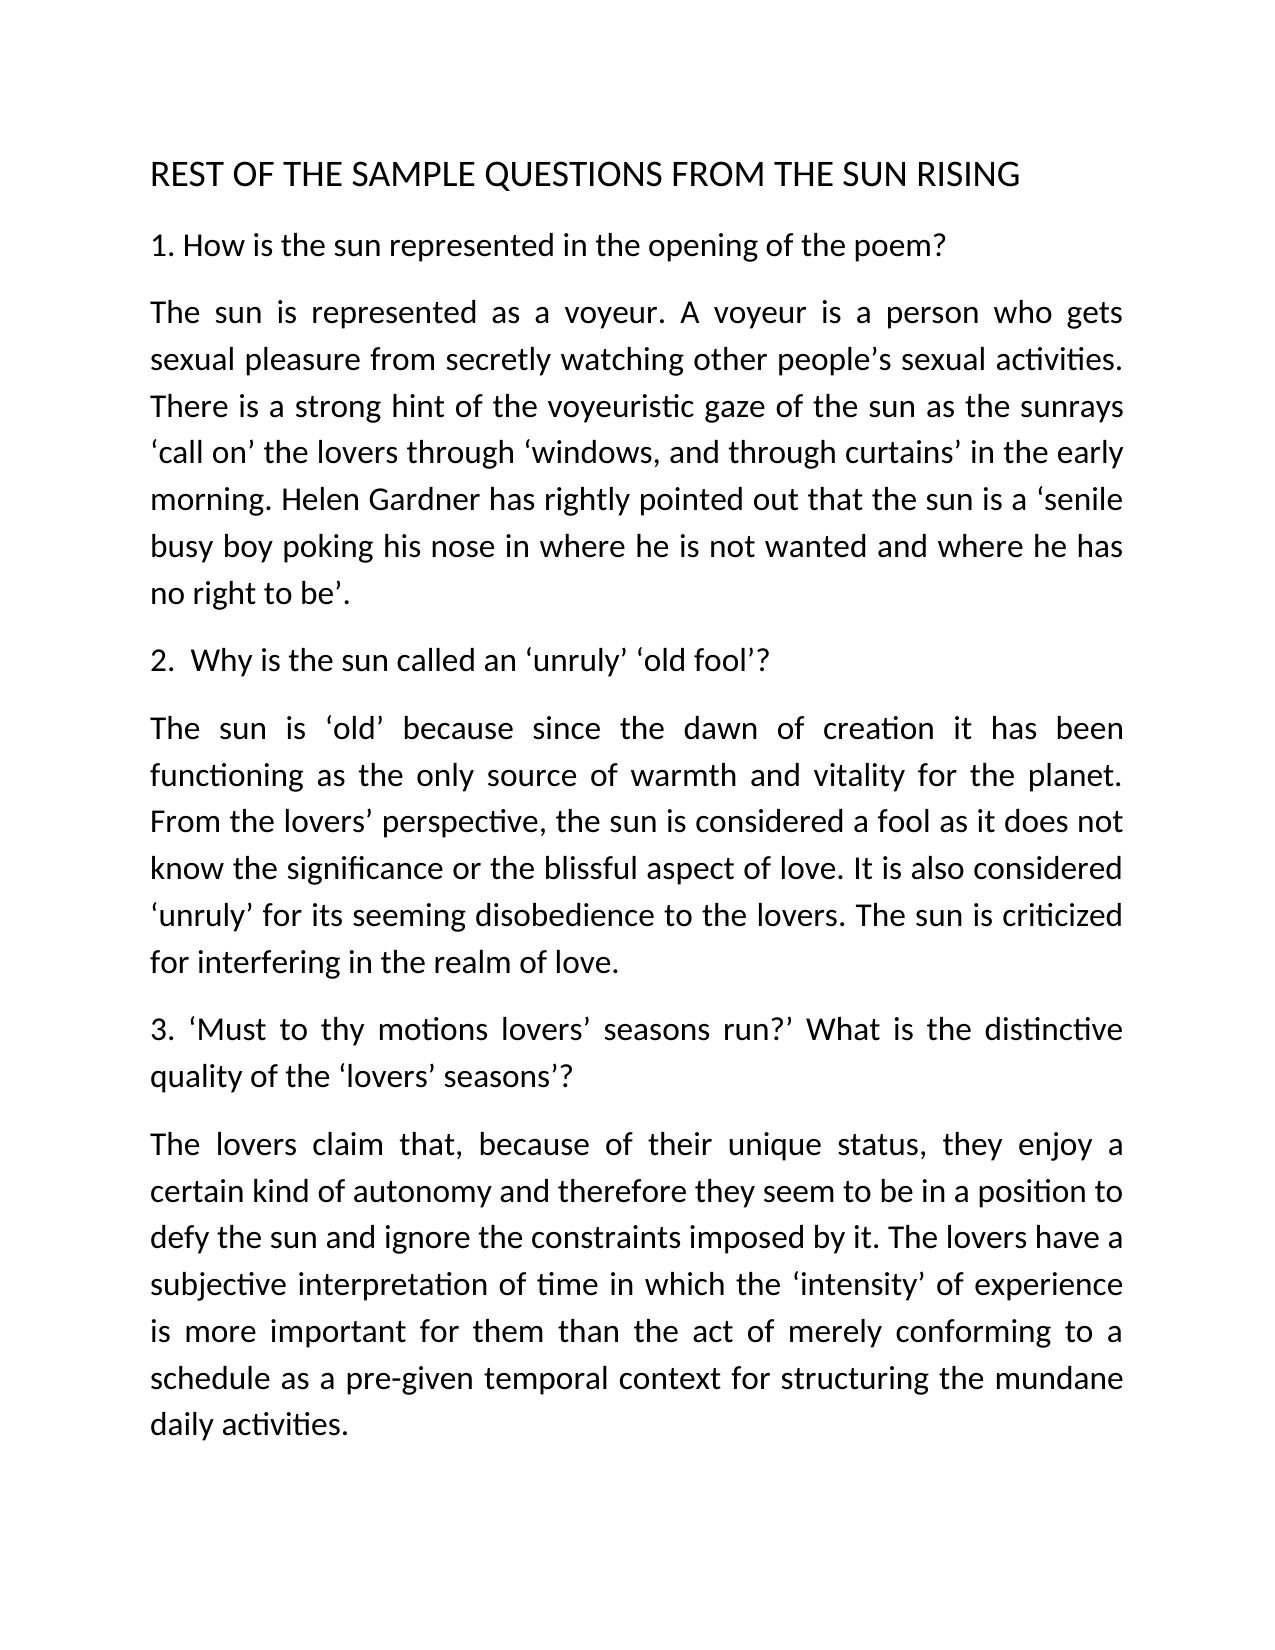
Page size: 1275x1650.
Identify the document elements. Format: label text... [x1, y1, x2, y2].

text REST OF THE SAMPLE QUESTIONS FROM THE SUN RISING [150, 150, 1125, 196]
text 1. How is the sun represented in the opening of the poem? [150, 223, 1125, 264]
text 2. Why is the sun called an ‘unruly’ ‘old fool’? [150, 639, 1125, 680]
text The lovers claim that, because of their unique status, they enjoy a certain kind of autonomy and therefore they seem to be in a position to defy the sun and ignore the constraints imposed by it. The lovers have a subjective interpretation of time in which the ‘intensity’ of experience is more important for them than the act of merely conforming to a schedule as a pre-given temporal context for structuring the mundane daily activities. [150, 1123, 1125, 1444]
text 3. ‘Must to thy motions lovers’ seasons run?’ What is the distinctive quality of the ‘lovers’ seasons’? [150, 1008, 1125, 1096]
text The sun is ‘old’ because since the dawn of creation it has been functioning as the only source of warmth and vitality for the planet. From the lovers’ perspective, the sun is considered a fool as it does not know the significance or the blissful aspect of love. It is also considered ‘unruly’ for its seeming disobedience to the lovers. The sun is criticized for interfering in the realm of love. [150, 707, 1125, 982]
text The sun is represented as a voyeur. A voyeur is a person who gets sexual pleasure from secretly watching other people’s sexual activities. There is a strong hint of the voyeuristic gaze of the sun as the sunrays ‘call on’ the lovers through ‘windows, and through curtains’ in the early morning. Helen Gardner has rightly pointed out that the sun is a ‘senile busy boy poking his nose in where he is not wanted and where he has no right to be’. [150, 291, 1125, 612]
